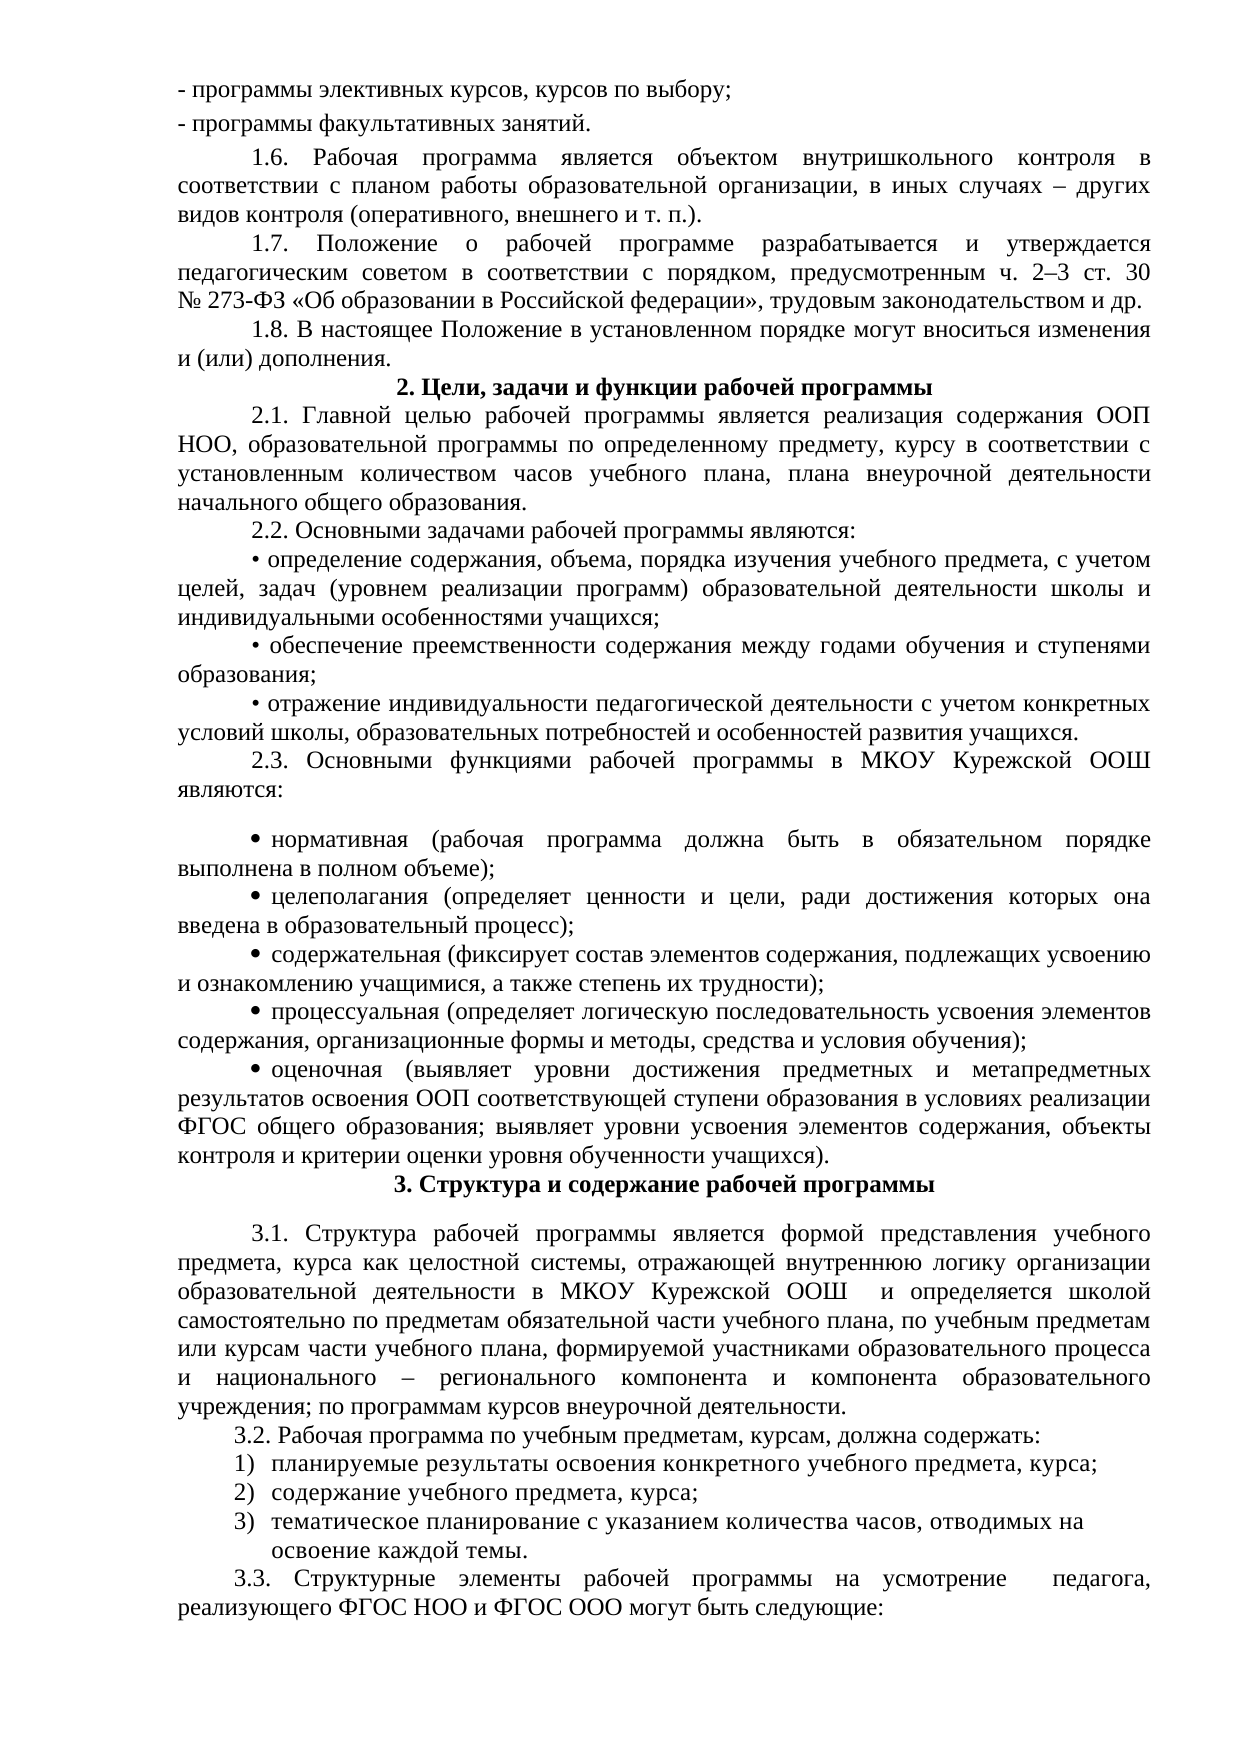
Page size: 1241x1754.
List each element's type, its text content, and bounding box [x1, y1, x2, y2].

list тематическое планирование с указанием количества часов, отводимых на освоение каждой темы. [233, 1506, 1152, 1563]
text 1.8. В настоящее Положение в установленном порядке могут вноситься изменения и (или) дополнения. [177, 314, 1152, 372]
text 3.3. Структурные элементы рабочей программы на усмотрение педагога, реализующего ФГОС НОО и ФГОС ООО могут быть следующие: [177, 1563, 1152, 1621]
list содержательная (фиксирует состав элементов содержания, подлежащих усвоению и ознакомлению учащимися, а также степень их трудности); [177, 939, 1152, 996]
text 3.2. Рабочая программа по учебным предметам, курсам, должна содержать: [177, 1420, 1152, 1448]
text • отражение индивидуальности педагогической деятельности с учетом конкретных условий школы, образовательных потребностей и особенностей развития учащихся. [177, 688, 1152, 746]
text 3.1. Структура рабочей программы является формой представления учебного предмета, курса как целостной системы, отражающей внутреннюю логику организации образовательной деятельности в МКОУ Курежской ООШ и определяется школой самостоятельно по предметам обязательной части учебного плана, по учебным предметам или курсам части учебного плана, формируемой участниками образовательного процесса и национального – регионального компонента и компонента образовательного учреждения; по программам курсов внеурочной деятельности. [177, 1218, 1152, 1420]
list целеполагания (определяет ценности и цели, ради достижения которых она введена в образовательный процесс); [177, 881, 1152, 939]
text 2.3. Основными функциями рабочей программы в МКОУ Курежской ООШ являются: [177, 746, 1152, 803]
list процессуальная (определяет логическую последовательность усвоения элементов содержания, организационные формы и методы, средства и условия обучения); [177, 996, 1152, 1054]
text 2.2. Основными задачами рабочей программы являются: [177, 516, 1152, 544]
list оценочная (выявляет уровни достижения предметных и метапредметных результатов освоения ООП соответствующей ступени образования в условиях реализации ФГОС общего образования; выявляет уровни усвоения элементов содержания, объекты контроля и критерии оценки уровня обученности учащихся). [177, 1054, 1152, 1169]
text 3. Структура и содержание рабочей программы [177, 1169, 1152, 1198]
text 2. Цели, задачи и функции рабочей программы [177, 372, 1152, 401]
text 2.1. Главной целью рабочей программы является реализация содержания ООП НОО, образовательной программы по определенному предмету, курсу в соответствии с установленным количеством часов учебного плана, плана внеурочной деятельности начального общего образования. [177, 401, 1152, 516]
text • определение содержания, объема, порядка изучения учебного предмета, с учетом целей, задач (уровнем реализации программ) образовательной деятельности школы и индивидуальными особенностями учащихся; [177, 544, 1152, 631]
text 1.6. Рабочая программа является объектом внутришкольного контроля в соответствии с планом работы образовательной организации, в иных случаях – других видов контроля (оперативного, внешнего и т. п.). [177, 142, 1152, 228]
text - программы факультативных занятий. [177, 108, 1152, 137]
text 1.7. Положение о рабочей программе разрабатывается и утверждается педагогическим советом в соответствии с порядком, предусмотренным ч. 2–3 ст. 30 № 273-ФЗ «Об образовании в Российской федерации», трудовым законодательством и др. [177, 228, 1152, 314]
list содержание учебного предмета, курса; [233, 1477, 1152, 1506]
list нормативная (рабочая программа должна быть в обязательном порядке выполнена в полном объеме); [177, 824, 1152, 881]
text - программы элективных курсов, курсов по выбору; [177, 74, 1152, 103]
list планируемые результаты освоения конкретного учебного предмета, курса; [233, 1448, 1152, 1477]
text • обеспечение преемственности содержания между годами обучения и ступенями образования; [177, 631, 1152, 688]
